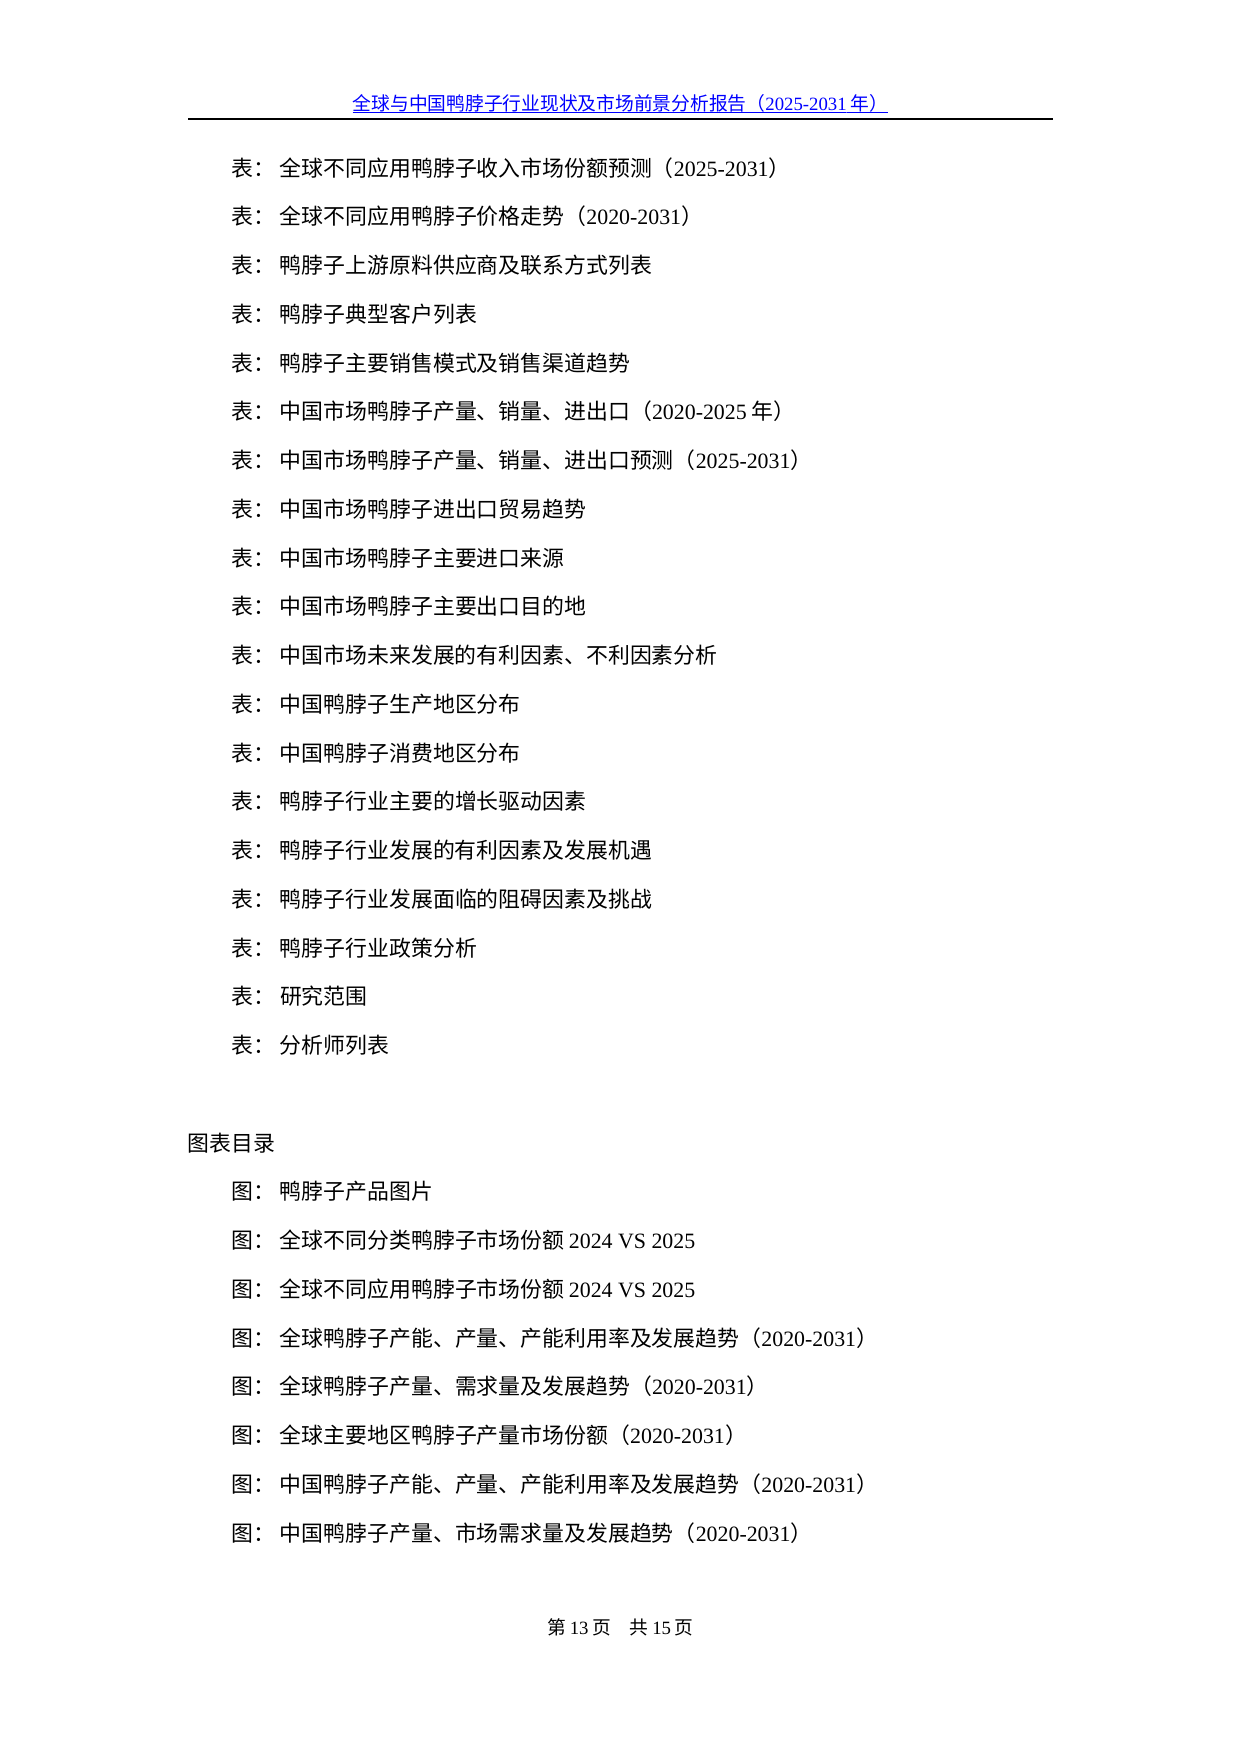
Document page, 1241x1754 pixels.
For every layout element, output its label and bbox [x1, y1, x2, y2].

text [187, 150, 1053, 1548]
